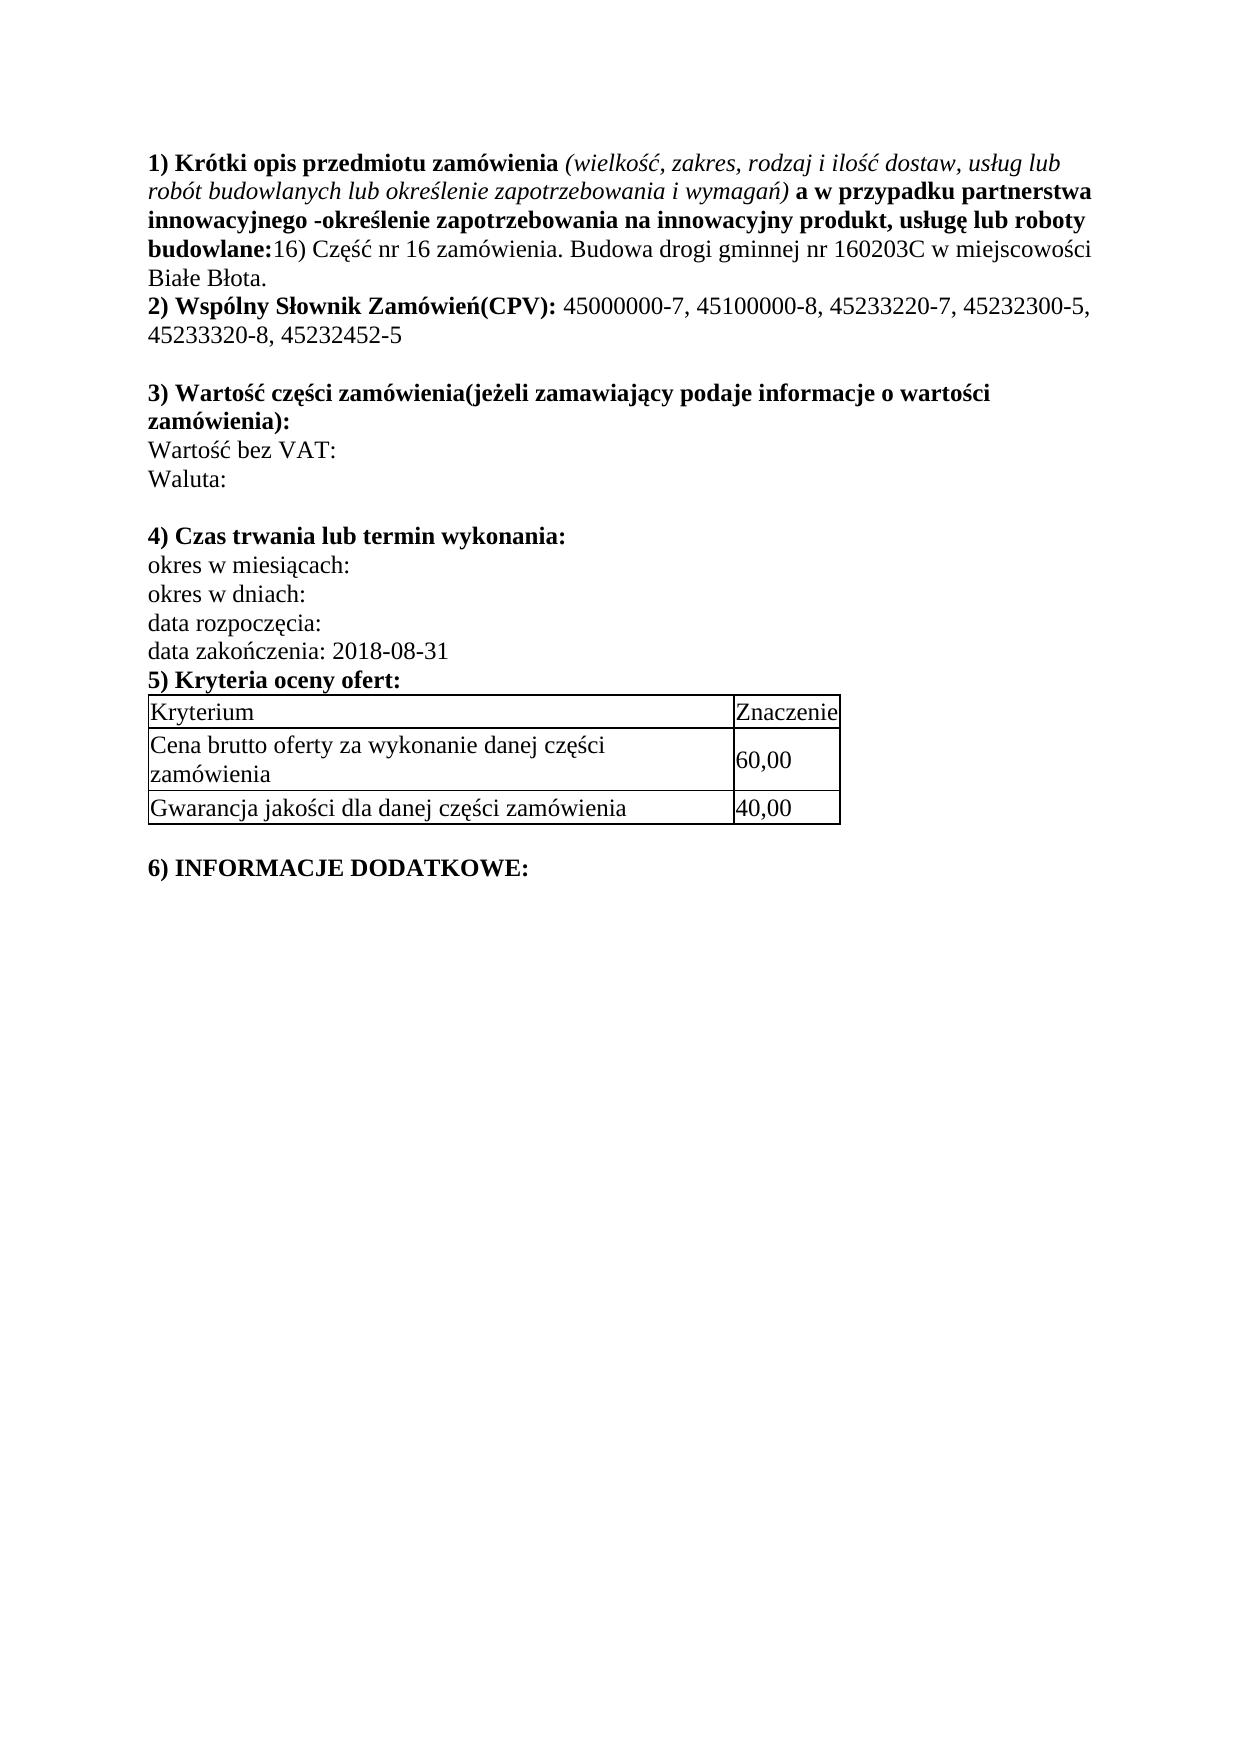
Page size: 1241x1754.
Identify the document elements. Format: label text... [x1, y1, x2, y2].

table_header Znaczenie [735, 696, 839, 727]
table_cell 40,00 [735, 791, 839, 823]
table_cell Cena brutto oferty za wykonanie danej części zamówienia [149, 729, 733, 789]
table_cell 60,00 [735, 729, 839, 789]
table_cell Gwarancja jakości dla danej części zamówienia [149, 791, 733, 823]
text 6) INFORMACJE DODATKOWE: [148, 824, 1093, 910]
table_header Kryterium [149, 696, 733, 727]
text 1) Krótki opis przedmiotu zamówienia (wielkość, zakres, rodzaj i ilość dostaw, usług lub robót budowlanych lub określenie zapotrzebowania i wymagań) a w przypadku partnerstwa innowacyjnego -określenie zapotrzebowania na innowacyjny produkt, usługę lub roboty budowlane:16) Część nr 16 zamówienia. Budowa drogi gminnej nr 160203C w miejscowości Białe Błota. 2) Wspólny Słownik Zamówień(CPV): 45000000-7, 45100000-8, 45233220-7, 45232300-5, 45233320-8, 45232452-5 3) Wartość części zamówienia(jeżeli zamawiający podaje informacje o wartości zamówienia): Wartość bez VAT: Waluta: 4) Czas trwania lub termin wykonania: okres w miesiącach: okres w dniach: data rozpoczęcia: data zakończenia: 2018-08-31 5) Kryteria oceny ofert: [148, 148, 1093, 694]
